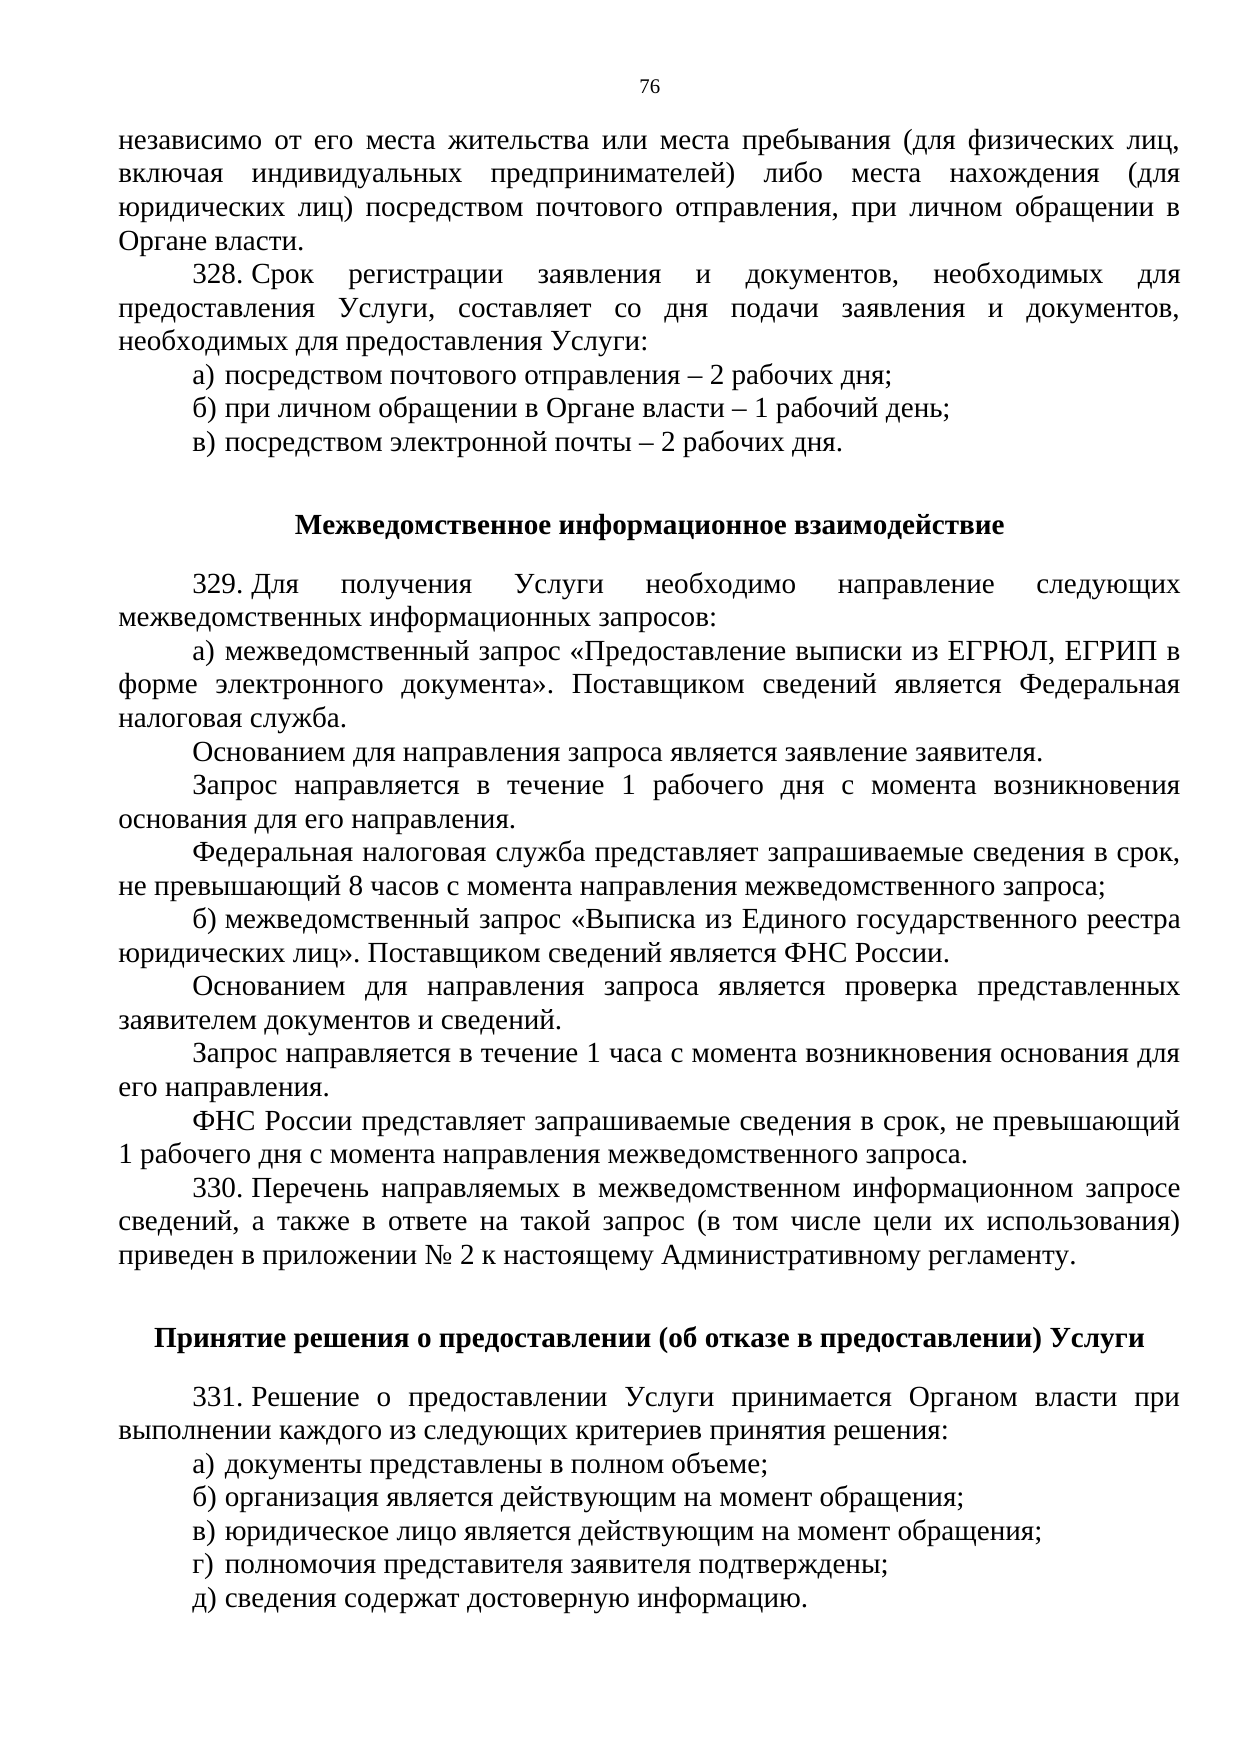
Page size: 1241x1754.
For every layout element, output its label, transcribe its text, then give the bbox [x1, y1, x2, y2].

list посредством почтового отправления – 2 рабочих дня; [118, 357, 1181, 390]
list посредством электронной почты – 2 рабочих дня. [118, 424, 1181, 457]
list межведомственный запрос «Предоставление выписки из ЕГРЮЛ, ЕГРИП в форме электронного документа». Поставщиком сведений является Федеральная налоговая служба. [118, 633, 1181, 734]
list сведения содержат достоверную информацию. [118, 1580, 1181, 1614]
text Запрос направляется в течение 1 часа с момента возникновения основания для его направления. [118, 1036, 1181, 1103]
list межведомственный запрос «Выписка из Единого государственного реестра юридических лиц». Поставщиком сведений является ФНС России. [118, 901, 1181, 968]
text ФНС России представляет запрашиваемые сведения в срок, не превышающий 1 рабочего дня с момента направления межведомственного запроса. [118, 1103, 1181, 1170]
text Принятие решения о предоставлении (об отказе в предоставлении) Услуги [118, 1320, 1181, 1354]
text Федеральная налоговая служба представляет запрашиваемые сведения в срок, не превышающий 8 часов с момента направления межведомственного запроса; [118, 834, 1181, 901]
list юридическое лицо является действующим на момент обращения; [118, 1513, 1181, 1547]
list документы представлены в полном объеме; [118, 1446, 1181, 1479]
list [118, 122, 1181, 256]
list полномочия представителя заявителя подтверждены; [118, 1547, 1181, 1580]
list Перечень направляемых в межведомственном информационном запросе сведений, а также в ответе на такой запрос (в том числе цели их использования) приведен в приложении № 2 к настоящему Административному регламенту. [118, 1170, 1181, 1270]
list Для получения Услуги необходимо направление следующих межведомственных информационных запросов: [118, 566, 1181, 633]
list при личном обращении в Органе власти – 1 рабочий день; [118, 390, 1181, 424]
text Запрос направляется в течение 1 рабочего дня с момента возникновения основания для его направления. [118, 767, 1181, 834]
list Срок регистрации заявления и документов, необходимых для предоставления Услуги, составляет со дня подачи заявления и документов, необходимых для предоставления Услуги: [118, 256, 1181, 357]
text Основанием для направления запроса является заявление заявителя. [118, 734, 1181, 767]
list Решение о предоставлении Услуги принимается Органом власти при выполнении каждого из следующих критериев принятия решения: [118, 1379, 1181, 1446]
text Межведомственное информационное взаимодействие [118, 507, 1181, 541]
text Основанием для направления запроса является проверка представленных заявителем документов и сведений. [118, 968, 1181, 1036]
list организация является действующим на момент обращения; [118, 1479, 1181, 1513]
